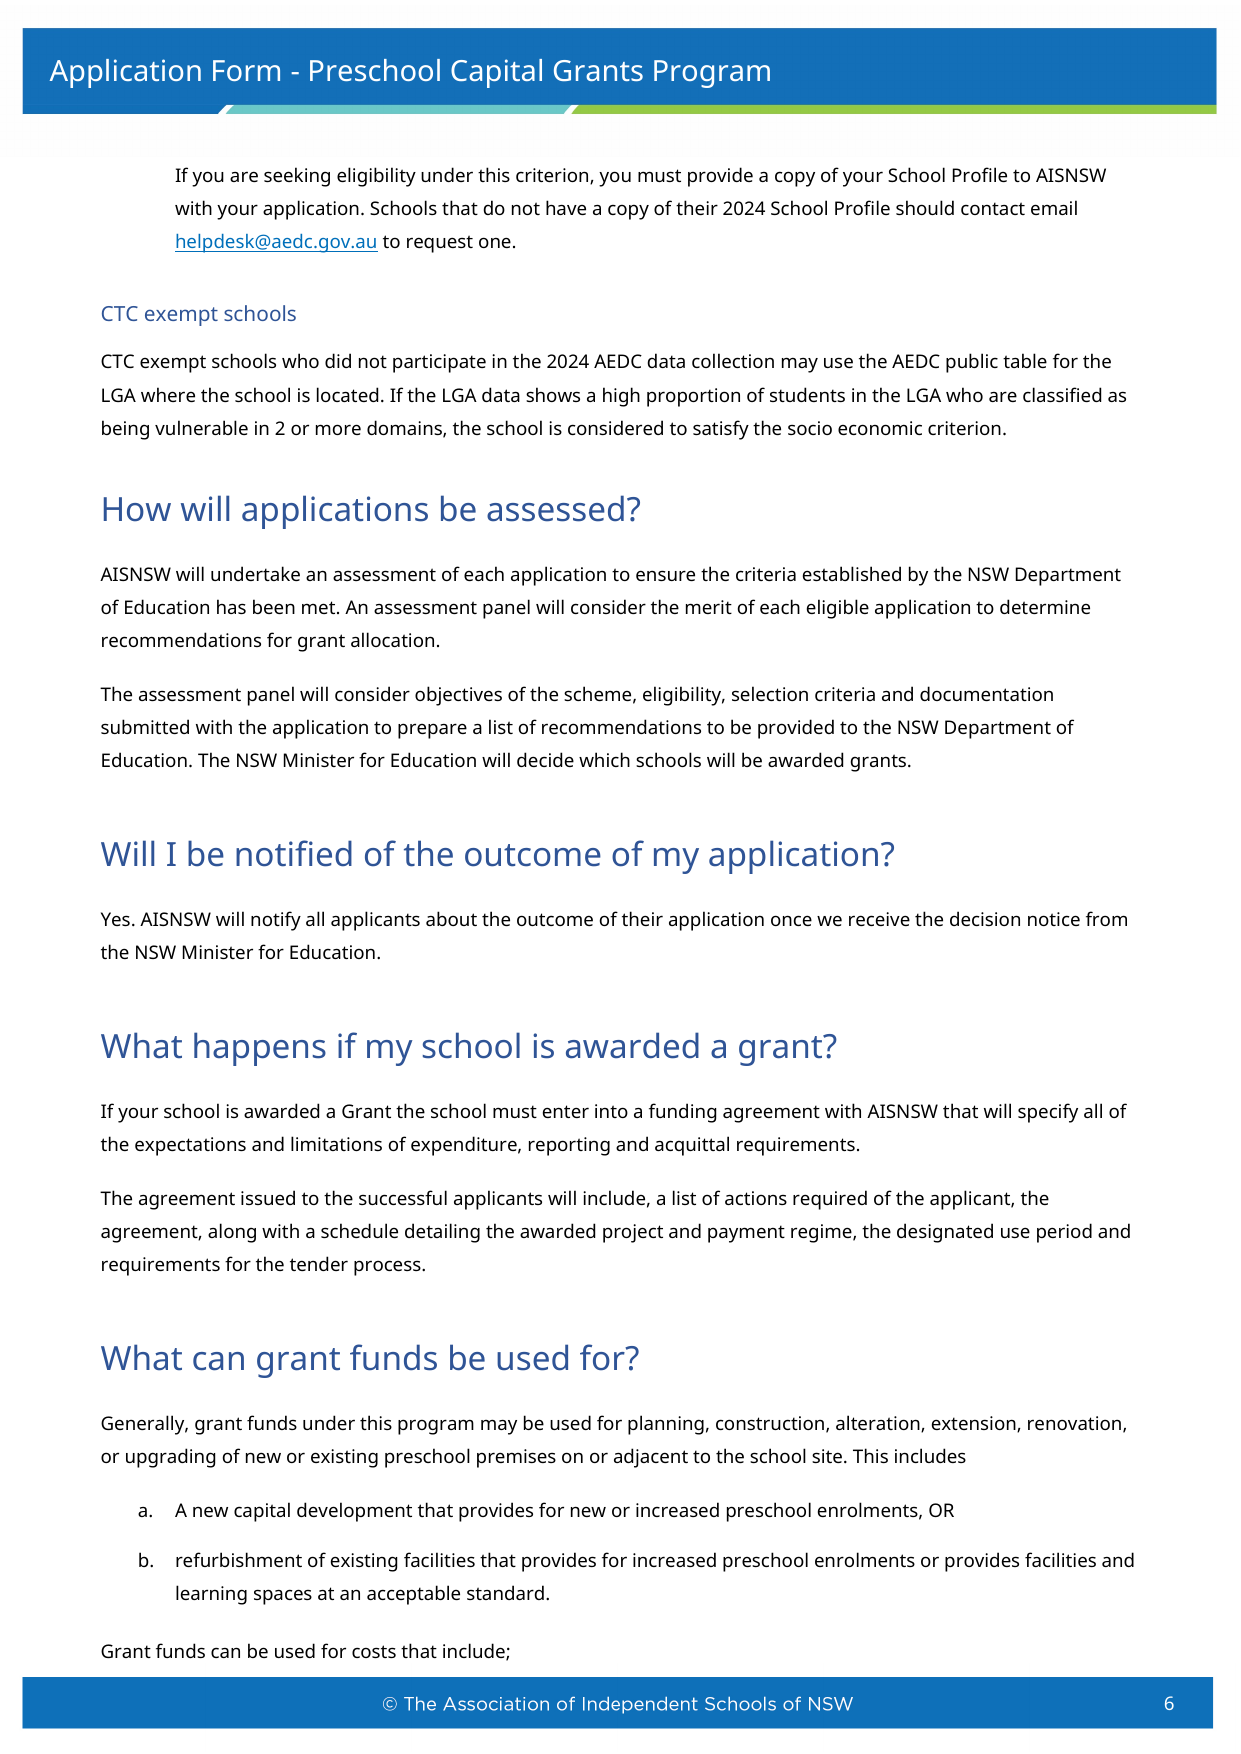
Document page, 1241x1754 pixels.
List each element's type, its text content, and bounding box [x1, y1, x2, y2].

subtitle What can grant funds be used for? [100, 1335, 1140, 1380]
list A new capital development that provides for new or increased preschool enrolments, OR [138, 1497, 1140, 1523]
text Grant funds can be used for costs that include; [100, 1638, 1140, 1664]
subtitle Will I be notified of the outcome of my application? [100, 831, 1140, 876]
text AISNSW will undertake an assessment of each application to ensure the criteria established by the NSW Department of Education has been met. An assessment panel will consider the merit of each eligible application to determine recommendations for grant allocation. [100, 561, 1140, 653]
text If your school is awarded a Grant the school must enter into a funding agreement with AISNSW that will specify all of the expectations and limitations of expenditure, reporting and acquittal requirements. [100, 1098, 1140, 1157]
text Yes. AISNSW will notify all applicants about the outcome of their application once we receive the decision notice from the NSW Minister for Education. [100, 906, 1140, 965]
text The assessment panel will consider objectives of the scheme, eligibility, selection criteria and documentation submitted with the application to prepare a list of recommendations to be provided to the NSW Department of Education. The NSW Minister for Education will decide which schools will be awarded grants. [100, 681, 1140, 773]
list If you are seeking eligibility under this criterion, you must provide a copy of your School Profile to AISNSW with your application. Schools that do not have a copy of their 2024 School Profile should contact email helpdesk@aedc.gov.au to request one. [175, 162, 1140, 254]
text Generally, grant funds under this program may be used for planning, construction, alteration, extension, renovation, or upgrading of new or existing preschool premises on or adjacent to the school site. This includes [100, 1410, 1140, 1469]
subtitle How will applications be assessed? [100, 486, 1140, 531]
subtitle What happens if my school is awarded a grant? [100, 1023, 1140, 1068]
list refurbishment of existing facilities that provides for increased preschool enrolments or provides facilities and learning spaces at an acceptable standard. [138, 1547, 1140, 1606]
text CTC exempt schools who did not participate in the 2024 AEDC data collection may use the AEDC public table for the LGA where the school is located. If the LGA data shows a high proportion of students in the LGA who are classified as being vulnerable in 2 or more domains, the school is considered to satisfy the socio economic criterion. [100, 349, 1140, 441]
picture [0, 5, 1240, 157]
picture [0, 1663, 1236, 1752]
text CTC exempt schools [100, 299, 1140, 328]
text The agreement issued to the successful applicants will include, a list of actions required of the applicant, the agreement, along with a schedule detailing the awarded project and payment regime, the designated use period and requirements for the tender process. [100, 1185, 1140, 1277]
